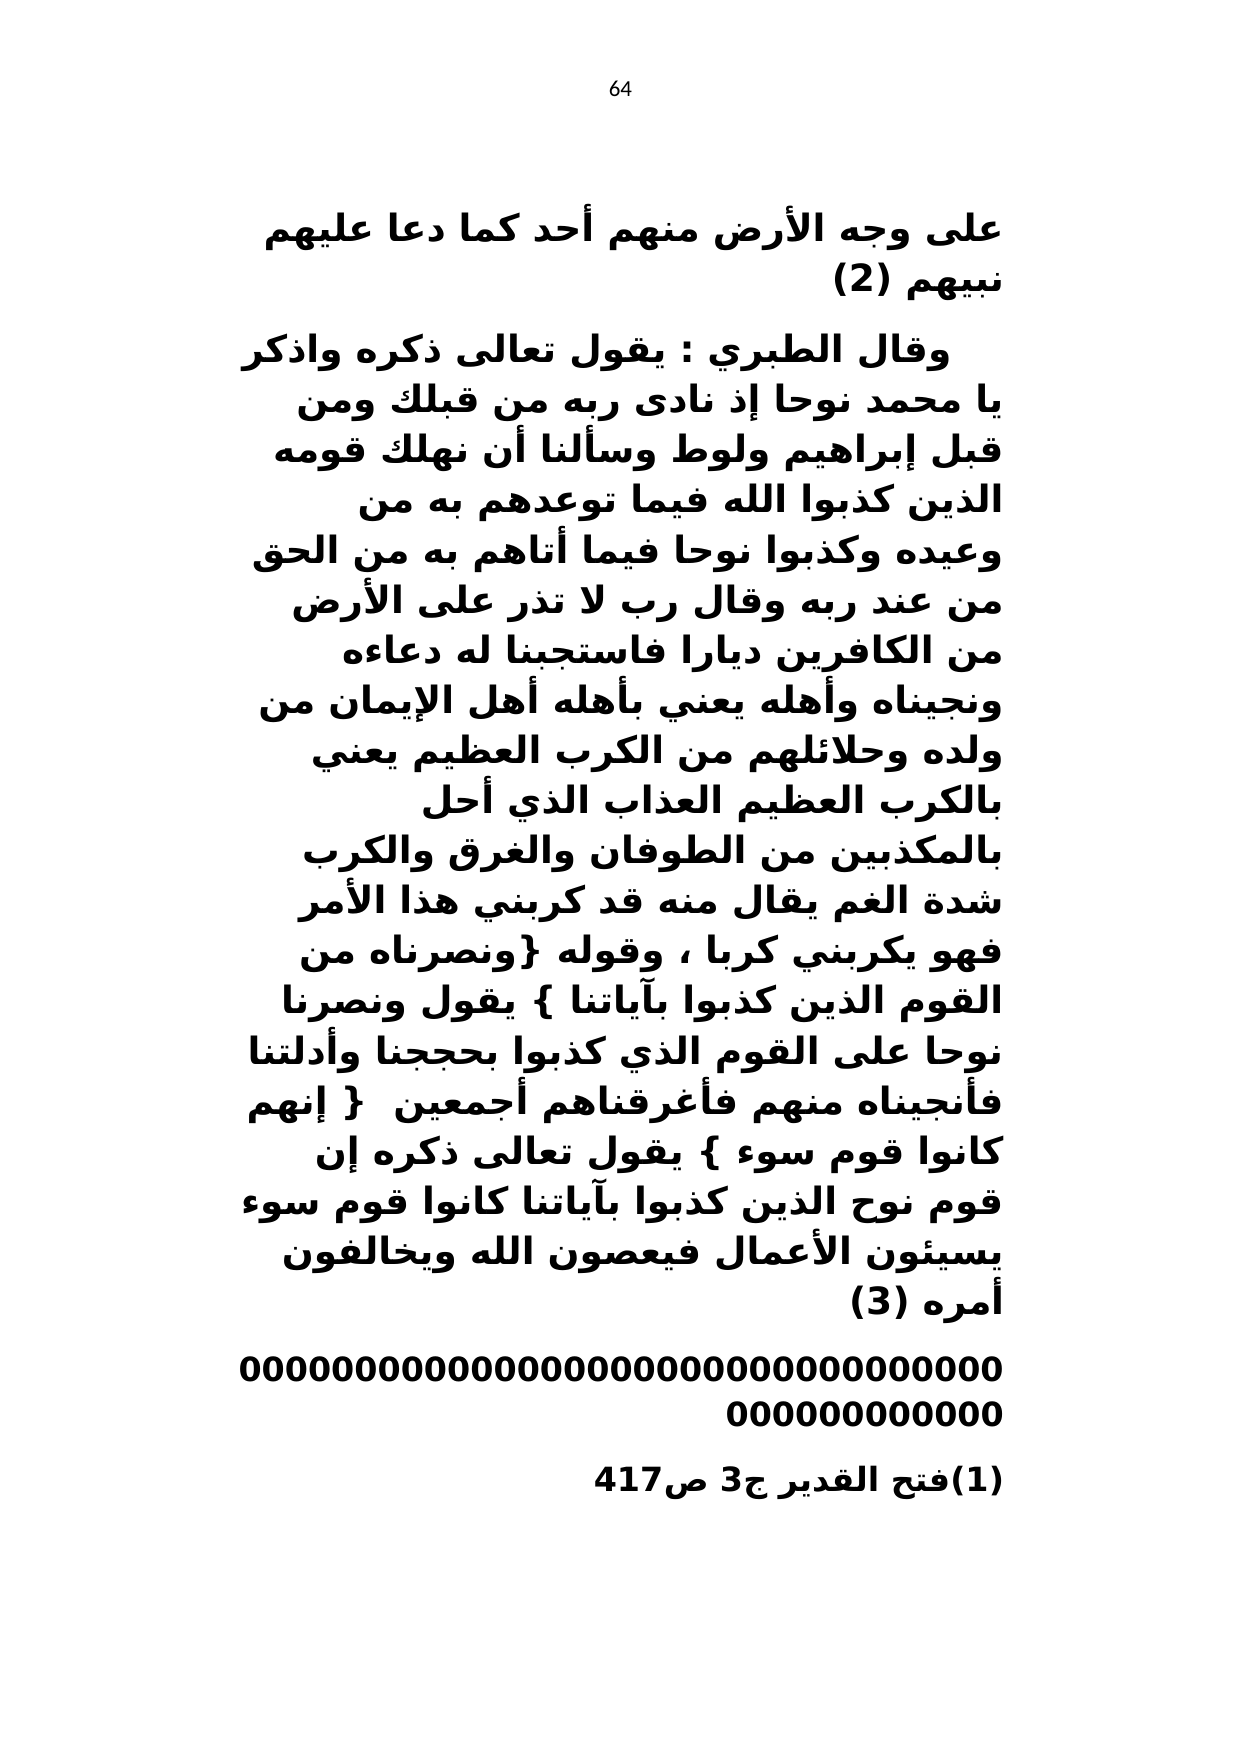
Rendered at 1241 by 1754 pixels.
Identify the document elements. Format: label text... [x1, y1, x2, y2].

text وقال الطبري : يقول تعالى ذكره واذكر يا محمد نوحا إذ نادى ربه من قبلك ومن قبل إبراهيم ولوط وسألنا أن نهلك قومه الذين كذبوا الله فيما توعدهم به من وعيده وكذبوا نوحا فيما أتاهم به من الحق من عند ربه وقال رب لا تذر على الأرض من الكافرين ديارا فاستجبنا له دعاءه ونجيناه وأهله يعني بأهله أهل الإيمان من ولده وحلائلهم من الكرب العظيم يعني بالكرب العظيم العذاب الذي أحل بالمكذبين من الطوفان والغرق والكرب شدة الغم يقال منه قد كربني هذا الأمر فهو يكربني كربا ، وقوله {ونصرناه من القوم الذين كذبوا بآياتنا } يقول ونصرنا نوحا على القوم الذي كذبوا بحججنا وأدلتنا فأنجيناه منهم فأغرقناهم أجمعين { إنهم كانوا قوم سوء } يقول تعالى ذكره إن قوم نوح الذين كذبوا بآياتنا كانوا قوم سوء يسيئون الأعمال فيعصون الله ويخالفون أمره (3) [236, 328, 1004, 1323]
text 000000000000000000000000000000000000000000000 [236, 1351, 1004, 1434]
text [236, 207, 1004, 301]
text (1)فتح القدير ج3 ص417 [236, 1461, 1004, 1499]
